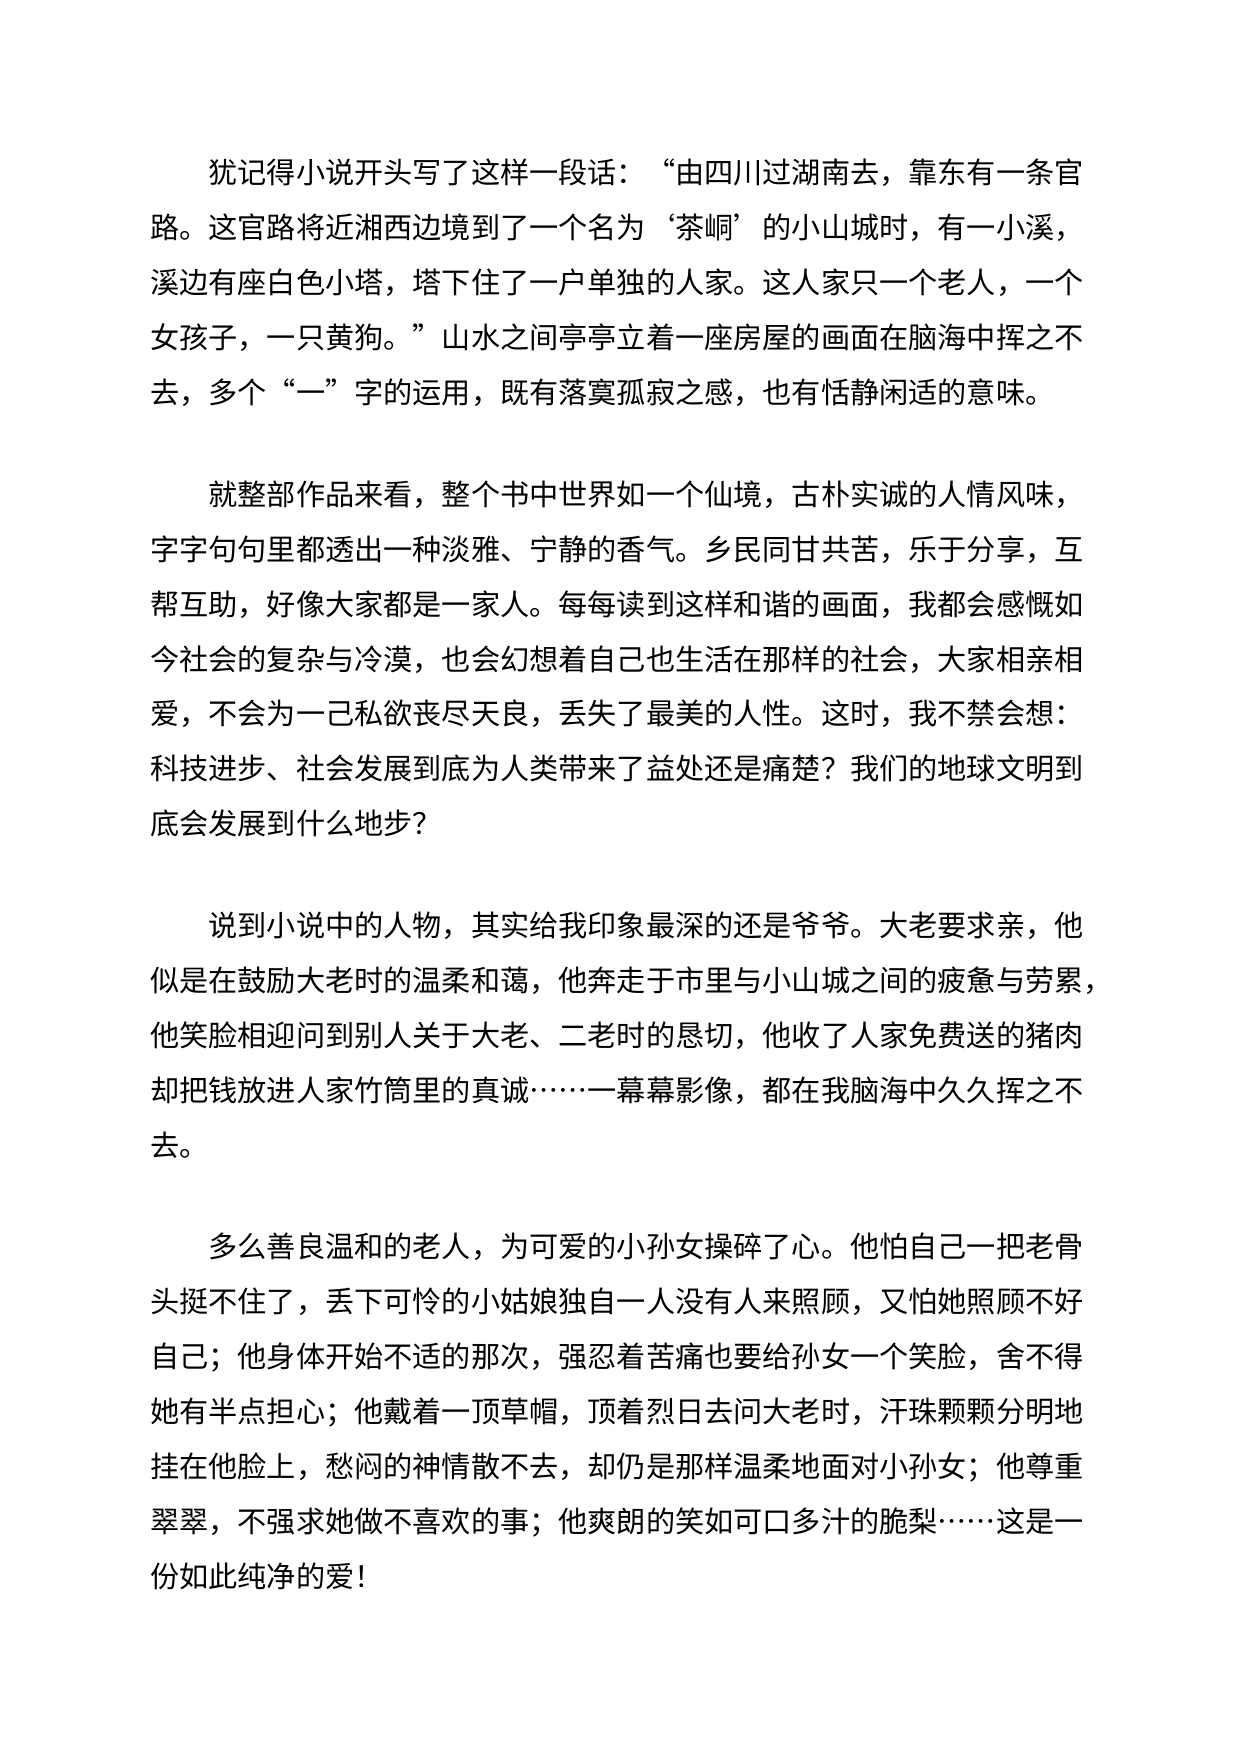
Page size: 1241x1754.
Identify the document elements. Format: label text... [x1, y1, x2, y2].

text 犹记得小说开头写了这样一段话：“由四川过湖南去，靠东有一条官路。这官路将近湘西边境到了一个名为‘茶峒’的小山城时，有一小溪，溪边有座白色小塔，塔下住了一户单独的人家。这人家只一个老人，一个女孩子，一只黄狗。”山水之间亭亭立着一座房屋的画面在脑海中挥之不去，多个“一”字的运用，既有落寞孤寂之感，也有恬静闲适的意味。 [150, 150, 1090, 412]
text 就整部作品来看，整个书中世界如一个仙境，古朴实诚的人情风味，字字句句里都透出一种淡雅、宁静的香气。乡民同甘共苦，乐于分享，互帮互助，好像大家都是一家人。每每读到这样和谐的画面，我都会感慨如今社会的复杂与冷漠，也会幻想着自己也生活在那样的社会，大家相亲相爱，不会为一己私欲丧尽天良，丢失了最美的人性。这时，我不禁会想：科技进步、社会发展到底为人类带来了益处还是痛楚？我们的地球文明到底会发展到什么地步？ [150, 471, 1090, 843]
text 多么善良温和的老人，为可爱的小孙女操碎了心。他怕自己一把老骨头挺不住了，丢下可怜的小姑娘独自一人没有人来照顾，又怕她照顾不好自己；他身体开始不适的那次，强忍着苦痛也要给孙女一个笑脸，舍不得她有半点担心；他戴着一顶草帽，顶着烈日去问大老时，汗珠颗颗分明地挂在他脸上，愁闷的神情散不去，却仍是那样温柔地面对小孙女；他尊重翠翠，不强求她做不喜欢的事；他爽朗的笑如可口多汁的脆梨……这是一份如此纯净的爱！ [150, 1224, 1090, 1596]
text 说到小说中的人物，其实给我印象最深的还是爷爷。大老要求亲，他似是在鼓励大老时的温柔和蔼，他奔走于市里与小山城之间的疲惫与劳累，他笑脸相迎问到别人关于大老、二老时的恳切，他收了人家免费送的猪肉却把钱放进人家竹筒里的真诚……一幕幕影像，都在我脑海中久久挥之不去。 [150, 902, 1090, 1164]
